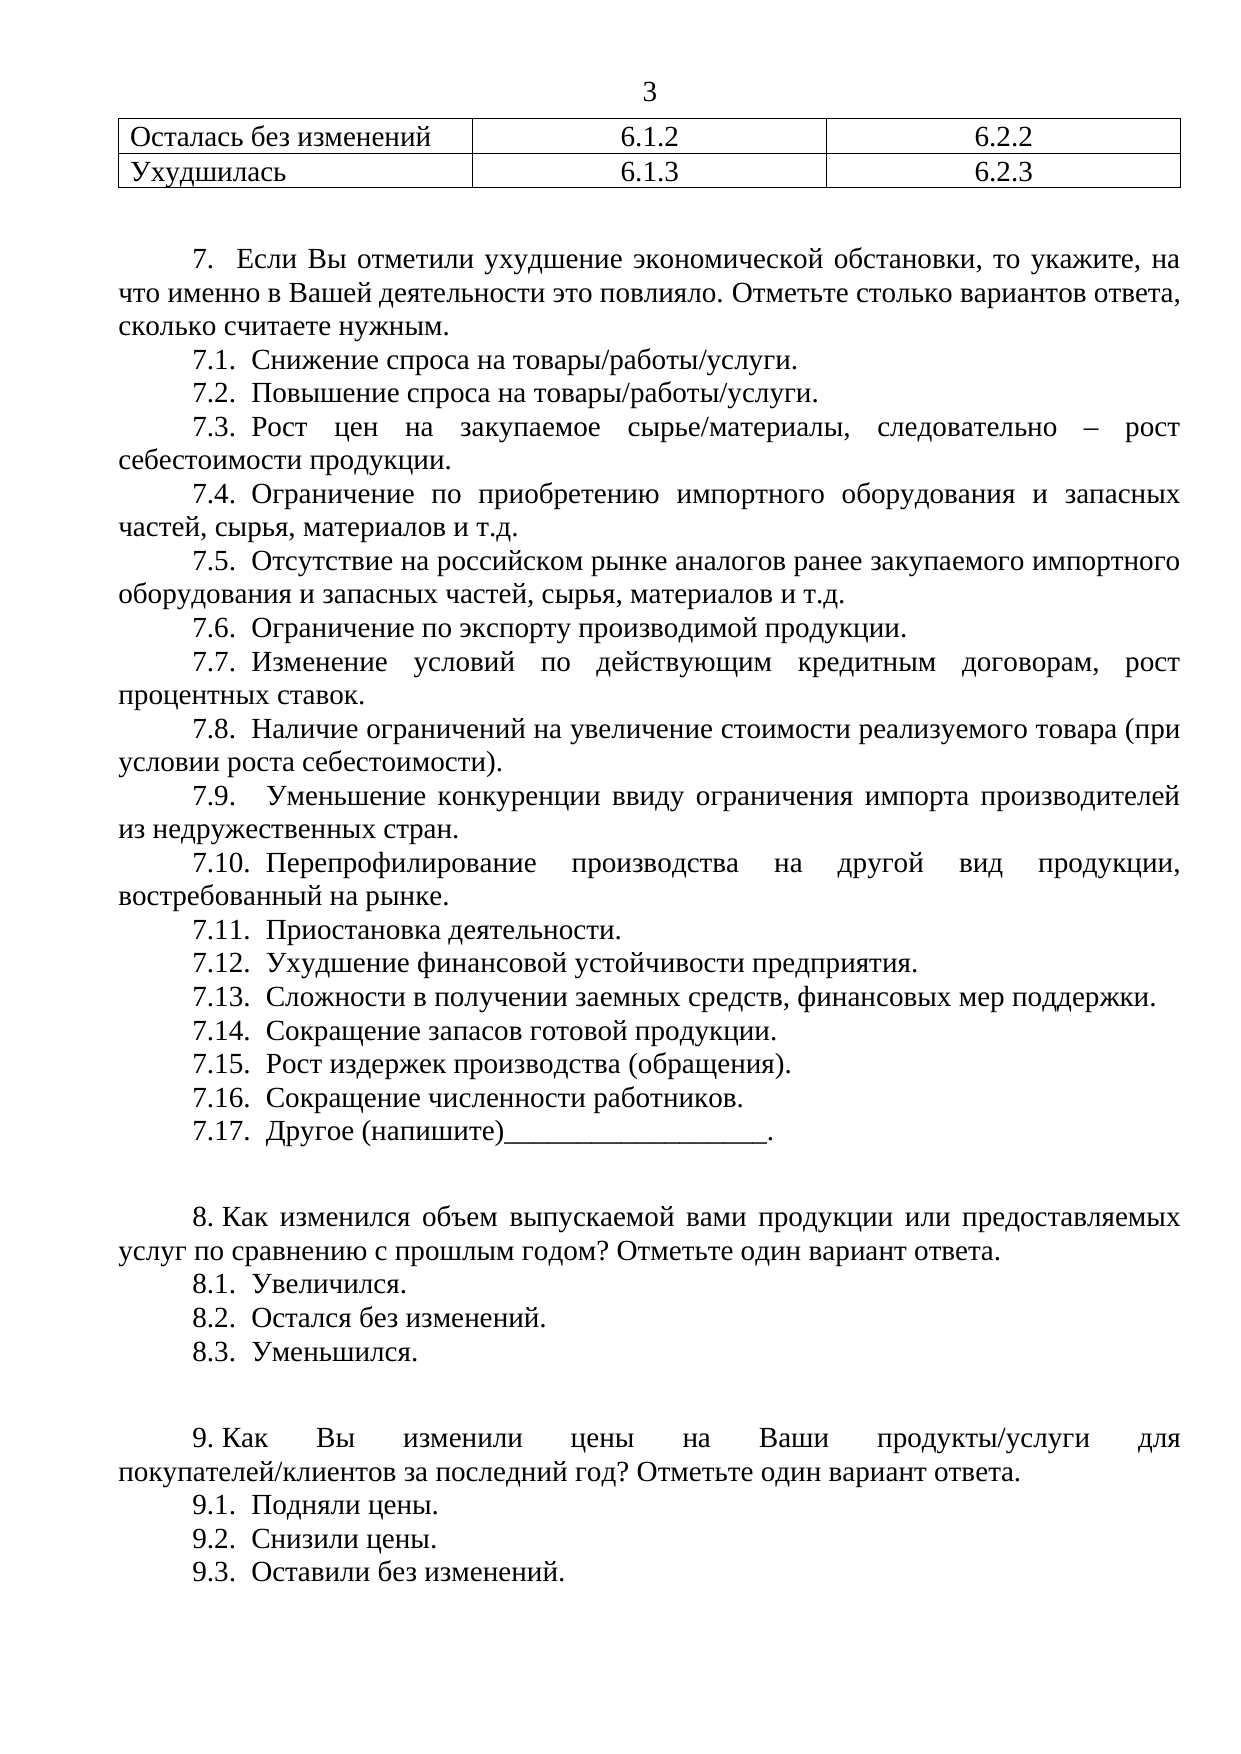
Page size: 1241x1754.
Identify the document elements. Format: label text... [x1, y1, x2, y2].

list Снизили цены. [192, 1521, 1181, 1554]
table_cell 6.2.2 [827, 119, 1180, 153]
list Перепрофилирование производства на другой вид продукции, востребованный на рынке. [118, 845, 1181, 912]
list Рост цен на закупаемое сырье/материалы, следовательно – рост себестоимости продукции. [118, 409, 1181, 476]
list Оставили без изменений. [192, 1554, 1181, 1588]
list Изменение условий по действующим кредитным договорам, рост процентных ставок. [118, 644, 1181, 711]
list Если Вы отметили ухудшение экономической обстановки, то укажите, на что именно в Вашей деятельности это повлияло. Отметьте столько вариантов ответа, сколько считаете нужным. [118, 241, 1181, 342]
list Отсутствие на российском рынке аналогов ранее закупаемого импортного оборудования и запасных частей, сырья, материалов и т.д. [118, 543, 1181, 610]
list Как изменился объем выпускаемой вами продукции или предоставляемых услуг по сравнению с прошлым годом? Отметьте один вариант ответа. [118, 1199, 1181, 1267]
list Наличие ограничений на увеличение стоимости реализуемого товара (при условии роста себестоимости). [118, 711, 1181, 778]
list Как Вы изменили цены на Ваши продукты/услуги для покупателей/клиентов за последний год? Отметьте один вариант ответа. [118, 1420, 1181, 1487]
list Приостановка деятельности. [192, 912, 1181, 946]
table_cell 6.1.3 [473, 154, 826, 187]
table_cell Осталась без изменений [119, 119, 472, 153]
list Сокращение запасов готовой продукции. [118, 1013, 1181, 1046]
table_cell 6.2.3 [827, 154, 1180, 187]
list Сокращение численности работников. [192, 1080, 1181, 1113]
list Подняли цены. [192, 1487, 1181, 1521]
list Ограничение по экспорту производимой продукции. [192, 610, 1181, 644]
list Увеличился. [192, 1267, 1181, 1300]
list Рост издержек производства (обращения). [192, 1046, 1181, 1080]
list Уменьшился. [192, 1334, 1181, 1367]
list Другое (напишите)__________________. [192, 1113, 1181, 1147]
list Остался без изменений. [192, 1300, 1181, 1334]
list Снижение спроса на товары/работы/услуги. [192, 342, 1181, 375]
list Уменьшение конкуренции ввиду ограничения импорта производителей из недружественных стран. [118, 778, 1181, 845]
list Ухудшение финансовой устойчивости предприятия. [192, 946, 1181, 979]
table_cell 6.1.2 [473, 119, 826, 153]
list Сложности в получении заемных средств, финансовых мер поддержки. [118, 979, 1181, 1013]
table_cell Ухудшилась [119, 154, 472, 187]
list Повышение спроса на товары/работы/услуги. [192, 375, 1181, 409]
list Ограничение по приобретению импортного оборудования и запасных частей, сырья, материалов и т.д. [118, 476, 1181, 543]
